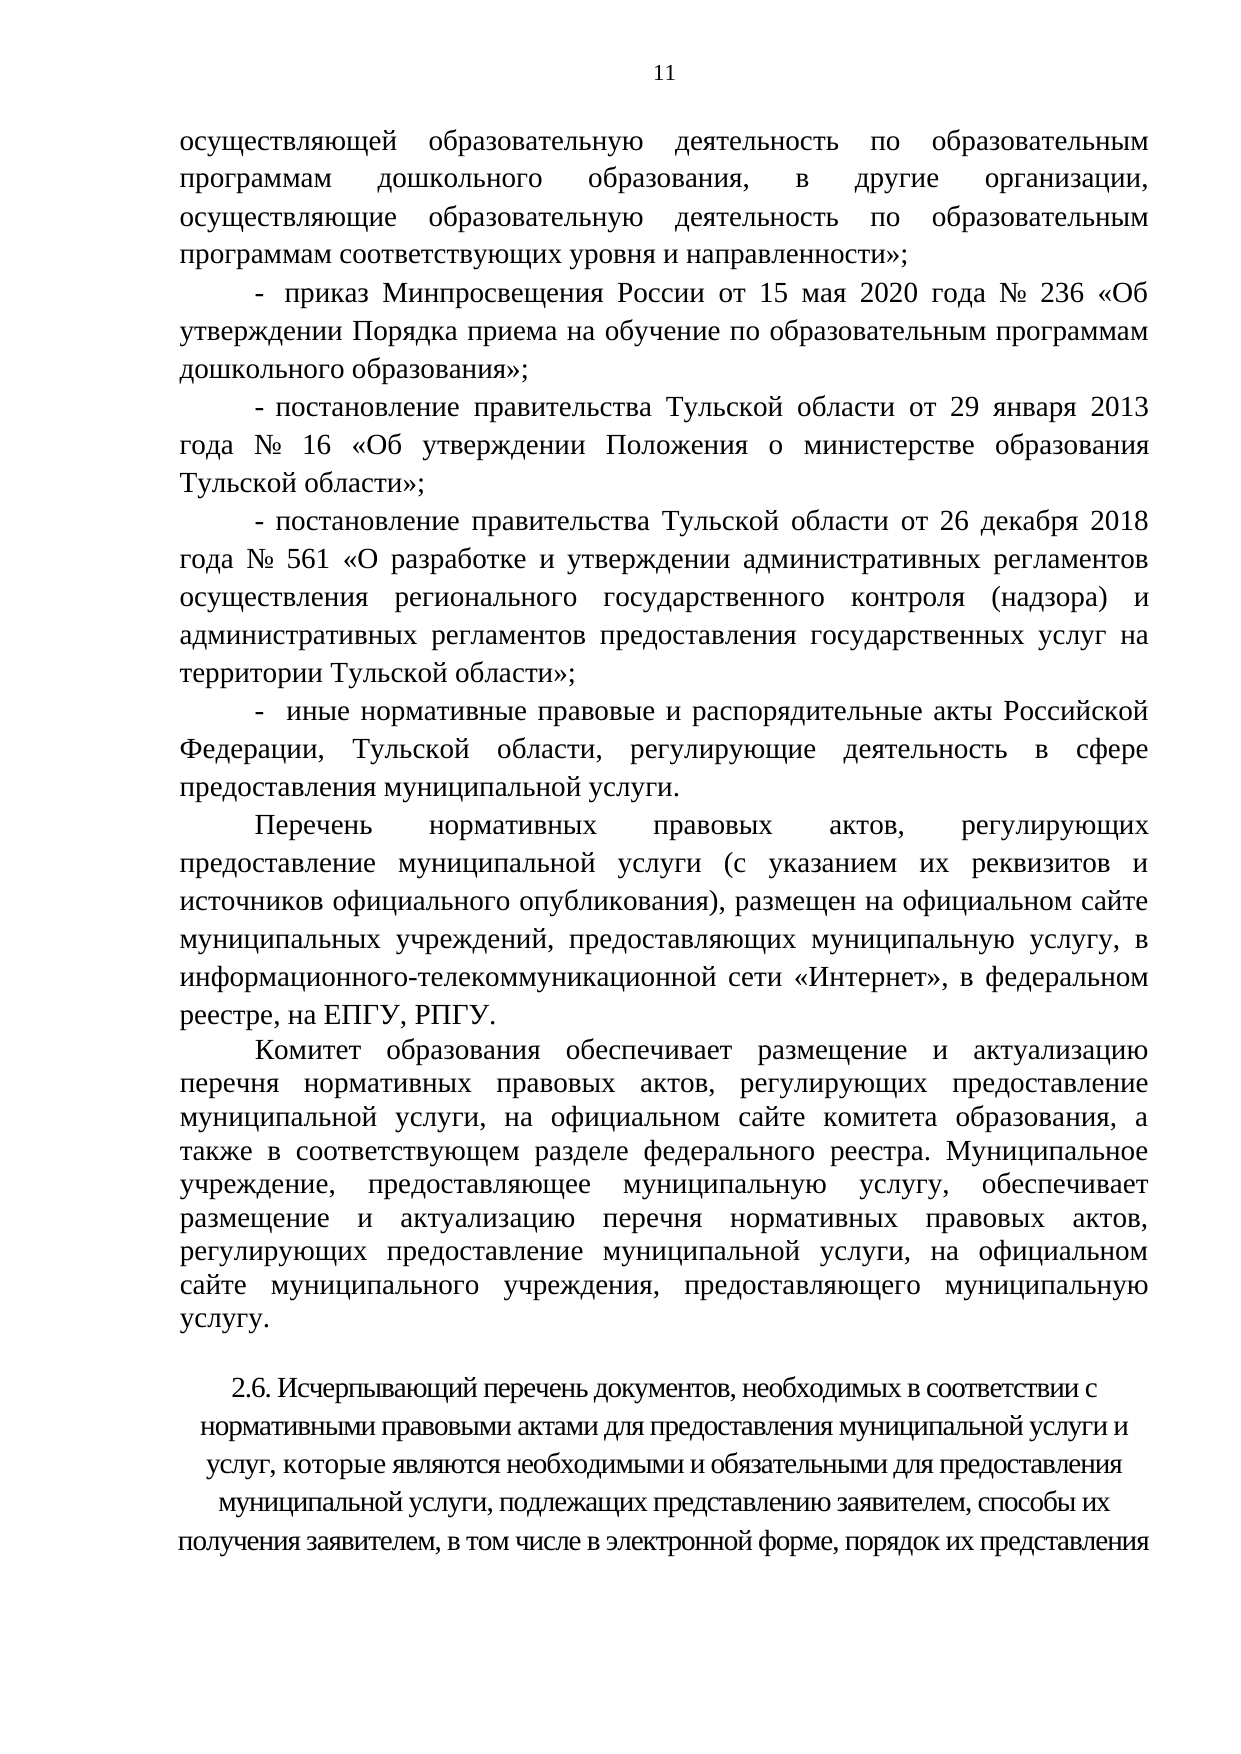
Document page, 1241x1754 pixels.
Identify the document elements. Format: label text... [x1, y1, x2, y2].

text Комитет образования обеспечивает размещение и актуализацию перечня нормативных правовых актов, регулирующих предоставление муниципальной услуги, на официальном сайте комитета образования, а также в соответствующем разделе федерального реестра. Муниципальное учреждение, предоставляющее муниципальную услугу, обеспечивает размещение и актуализацию перечня нормативных правовых актов, регулирующих предоставление муниципальной услуги, на официальном сайте муниципального учреждения, предоставляющего муниципальную услугу. [179, 1032, 1149, 1334]
list иные нормативные правовые и распорядительные акты Российской Федерации, Тульской области, регулирующие деятельность в сфере предоставления муниципальной услуги. [179, 690, 1149, 804]
text 2.6. Исчерпывающий перечень документов, необходимых в соответствии с нормативными правовыми актами для предоставления муниципальной услуги и услуг, которые являются необходимыми и обязательными для предоставления муниципальной услуги, подлежащих представлению заявителем, способы их получения заявителем, в том числе в электронной форме, порядок их представления [177, 1367, 1152, 1557]
list приказ Минпросвещения России от 15 мая 2020 года № 236 «Об утверждении Порядка приема на обучение по образовательным программам дошкольного образования»; [179, 272, 1149, 386]
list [179, 119, 1149, 272]
text Перечень нормативных правовых актов, регулирующих предоставление муниципальной услуги (с указанием их реквизитов и источников официального опубликования), размещен на официальном сайте муниципальных учреждений, предоставляющих муниципальную услугу, в информационного-телекоммуникационной сети «Интернет», в федеральном реестре, на ЕПГУ, РПГУ. [179, 804, 1149, 1032]
list постановление правительства Тульской области от 26 декабря 2018 года № 561 «О разработке и утверждении административных регламентов осуществления регионального государственного контроля (надзора) и административных регламентов предоставления государственных услуг на территории Тульской области»; [179, 500, 1149, 690]
list постановление правительства Тульской области от 29 января 2013 года № 16 «Об утверждении Положения о министерстве образования Тульской области»; [179, 386, 1149, 500]
